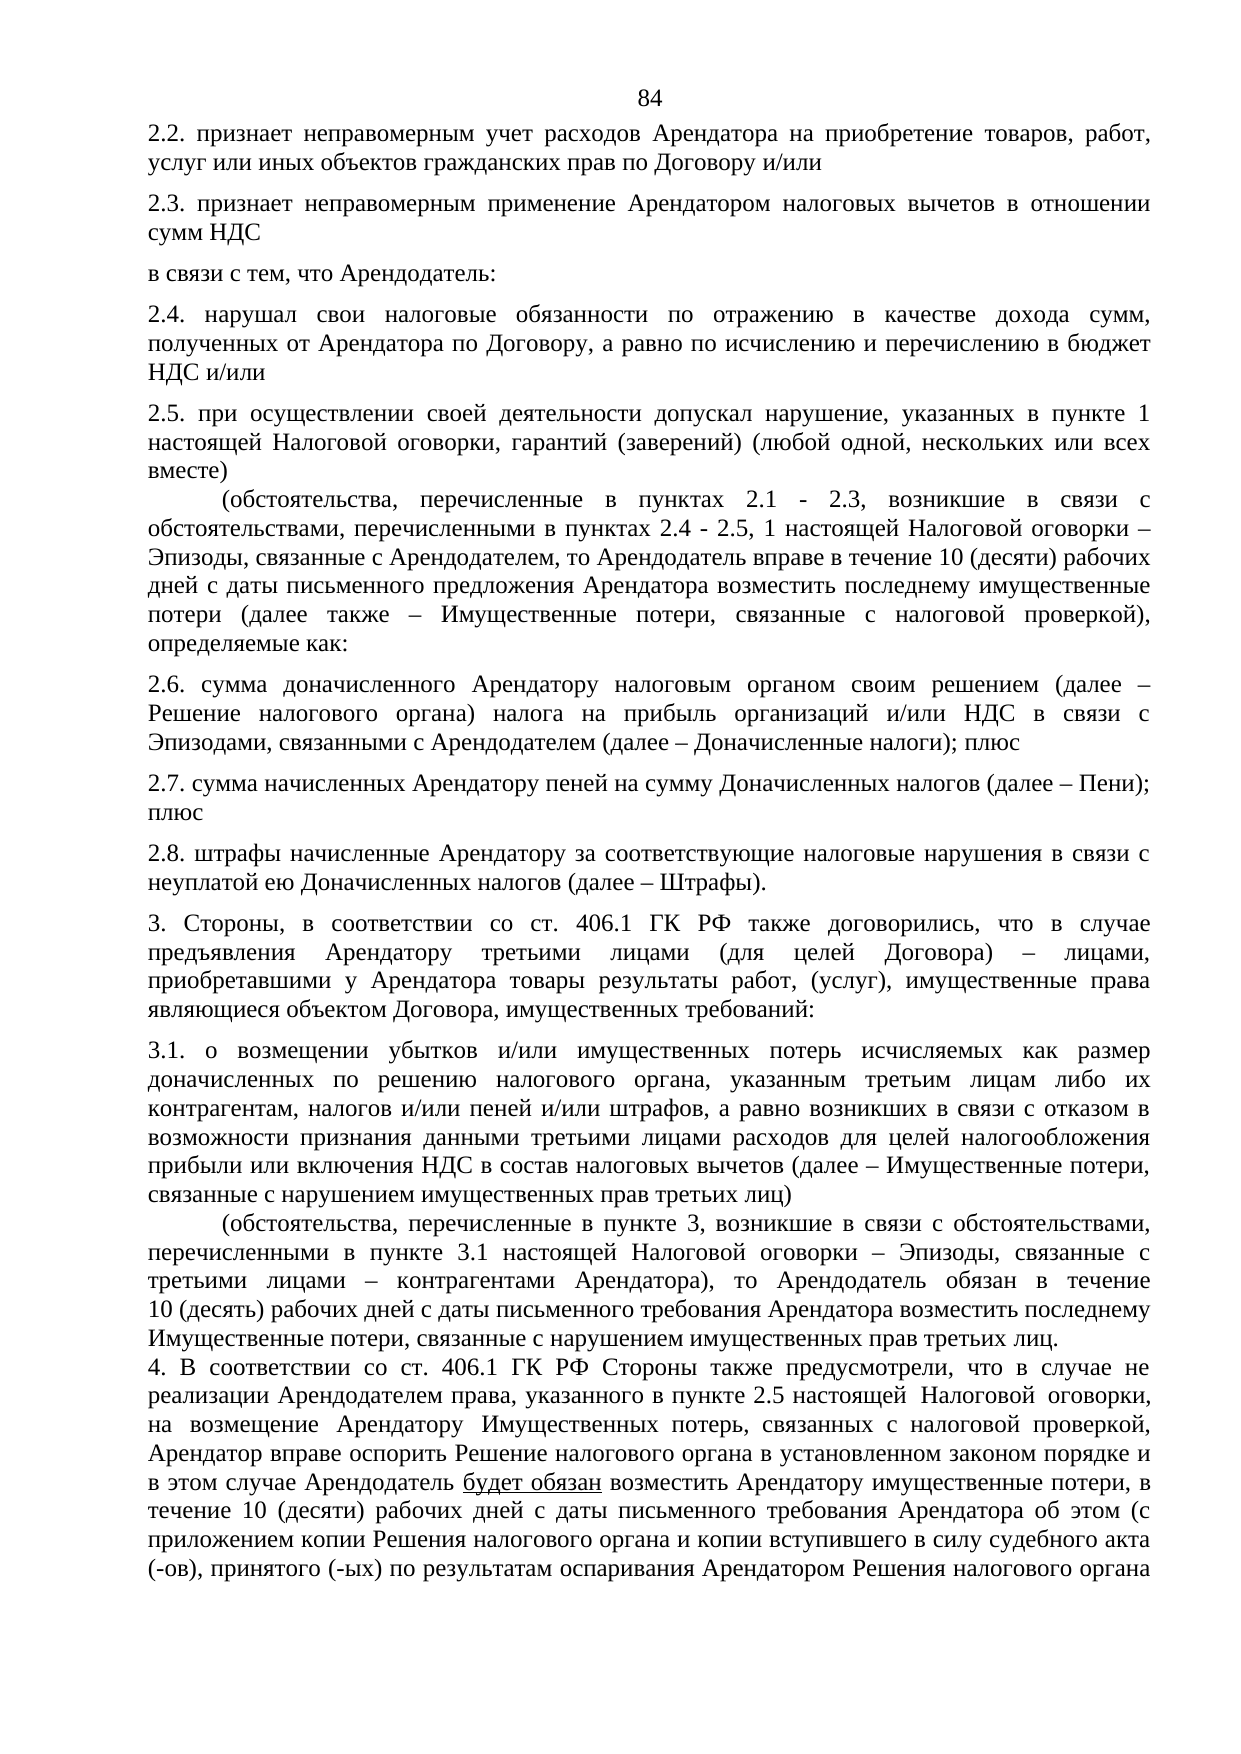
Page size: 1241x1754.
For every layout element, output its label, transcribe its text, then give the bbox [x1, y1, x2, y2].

text 3. Стороны, в соответствии со ст. 406.1 ГК РФ также договорились, что в случае предъявления Арендатору третьими лицами (для целей Договора) – лицами, приобретавшими у Арендатора товары результаты работ, (услуг), имущественные права являющиеся объектом Договора, имущественных требований: [148, 908, 1152, 1023]
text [148, 1352, 1152, 1582]
text 2.6. сумма доначисленного Арендатору налоговым органом своим решением (далее – Решение налогового органа) налога на прибыль организаций и/или НДС в связи с Эпизодами, связанными с Арендодателем (далее – Доначисленные налоги); плюс [148, 669, 1152, 756]
text в связи с тем, что Арендодатель: [148, 258, 1152, 287]
text 2.3. признает неправомерным применение Арендатором налоговых вычетов в отношении сумм НДС [148, 188, 1152, 246]
text 3.1. о возмещении убытков и/или имущественных потерь исчисляемых как размер доначисленных по решению налогового органа, указанным третьим лицам либо их контрагентам, налогов и/или пеней и/или штрафов, а равно возникших в связи с отказом в возможности признания данными третьими лицами расходов для целей налогообложения прибыли или включения НДС в состав налоговых вычетов (далее – Имущественные потери, связанные с нарушением имущественных прав третьих лиц) [148, 1036, 1152, 1208]
text 2.7. сумма начисленных Арендатору пеней на сумму Доначисленных налогов (далее – Пени); плюс [148, 768, 1152, 826]
text 2.8. штрафы начисленные Арендатору за соответствующие налоговые нарушения в связи с неуплатой ею Доначисленных налогов (далее – Штрафы). [148, 838, 1152, 896]
text 2.4. нарушал свои налоговые обязанности по отражению в качестве дохода сумм, полученных от Арендатора по Договору, а равно по исчислению и перечислению в бюджет НДС и/или [148, 299, 1152, 386]
text 2.5. при осуществлении своей деятельности допускал нарушение, указанных в пункте 1 настоящей Налоговой оговорки, гарантий (заверений) (любой одной, нескольких или всех вместе) [148, 398, 1152, 484]
text 2.2. признает неправомерным учет расходов Арендатора на приобретение товаров, работ, услуг или иных объектов гражданских прав по Договору и/или [148, 118, 1152, 176]
list (обстоятельства, перечисленные в пунктах 2.1 - 2.3, возникшие в связи с обстоятельствами, перечисленными в пунктах 2.4 - 2.5, 1 настоящей Налоговой оговорки – Эпизоды, связанные с Арендодателем, то Арендодатель вправе в течение 10 (десяти) рабочих дней с даты письменного предложения Арендатора возместить последнему имущественные потери (далее также – Имущественные потери, связанные с налоговой проверкой), определяемые как: [148, 484, 1152, 657]
text (обстоятельства, перечисленные в пункте 3, возникшие в связи с обстоятельствами, перечисленными в пункте 3.1 настоящей Налоговой оговорки – Эпизоды, связанные с третьими лицами – контрагентами Арендатора), то Арендодатель обязан в течение 10 (десять) рабочих дней с даты письменного требования Арендатора возместить последнему Имущественные потери, связанные с нарушением имущественных прав третьих лиц. [148, 1208, 1152, 1352]
